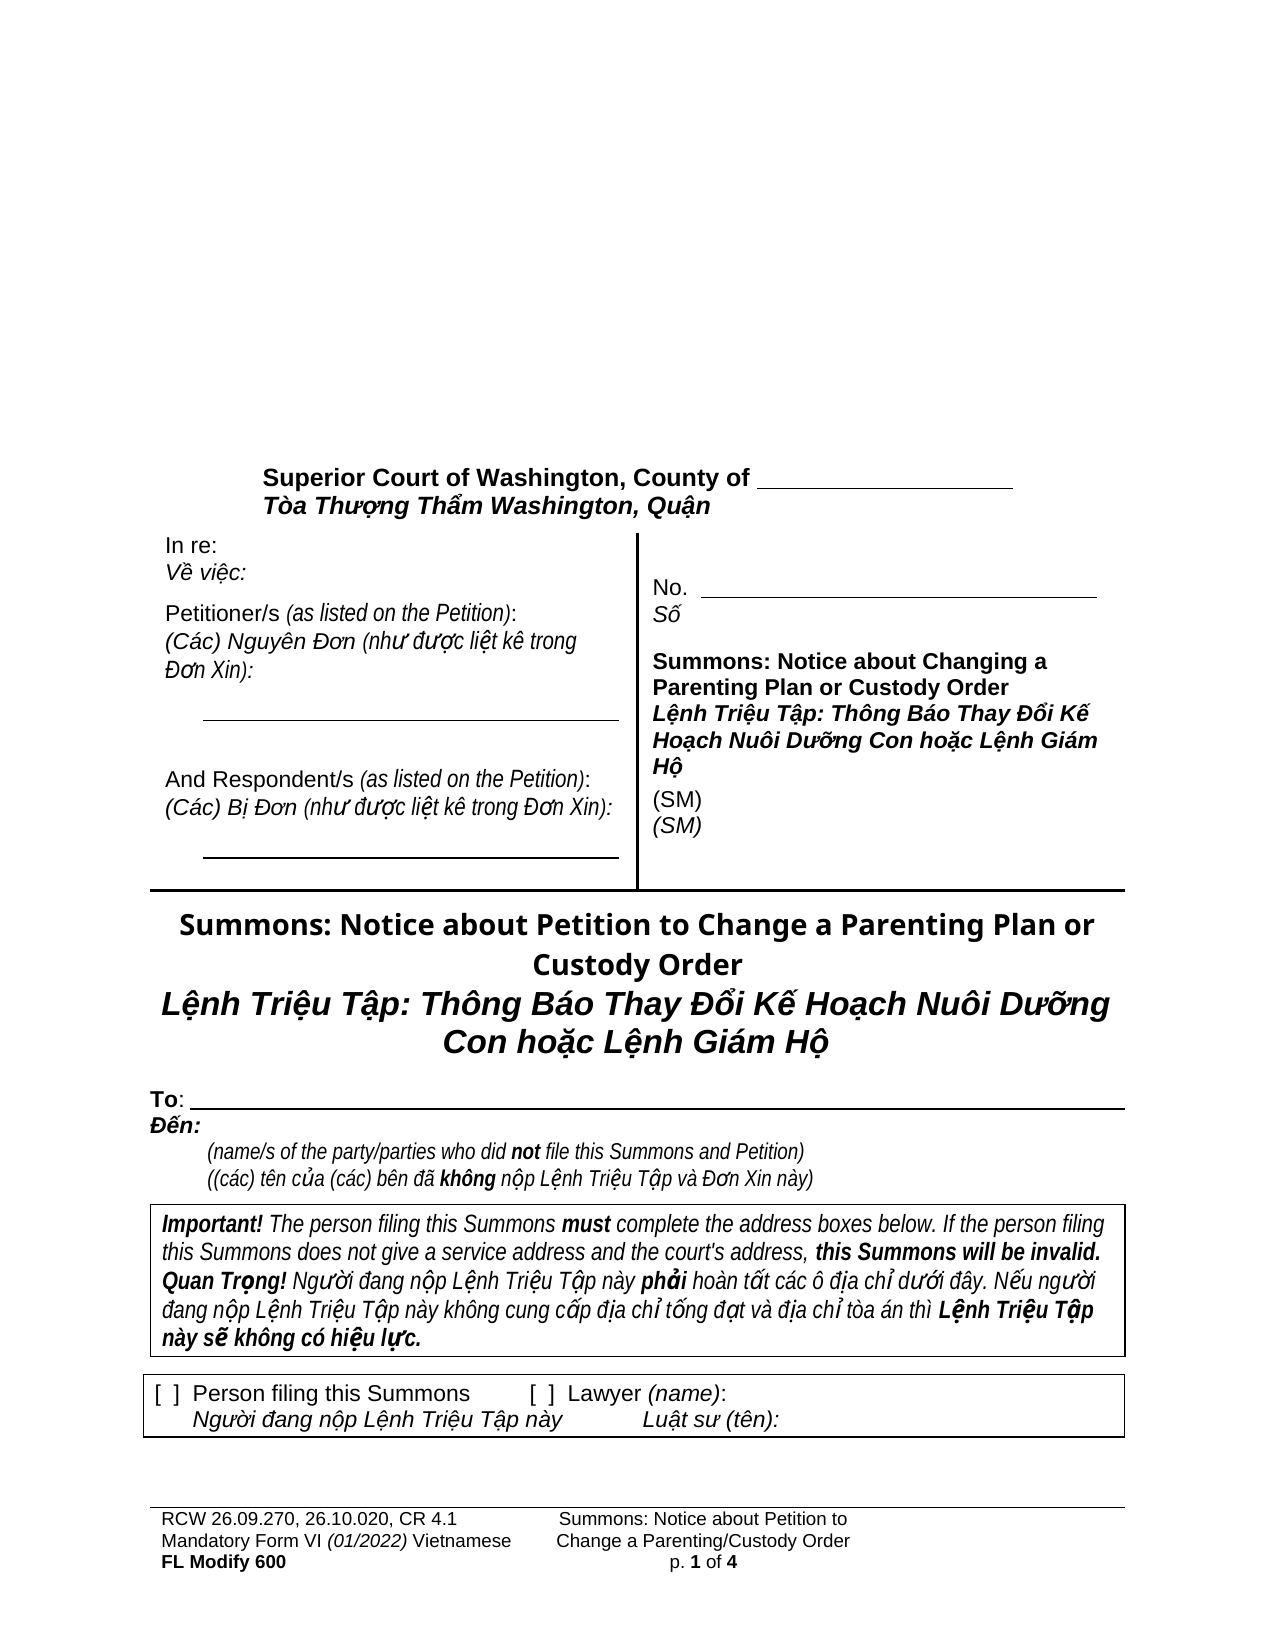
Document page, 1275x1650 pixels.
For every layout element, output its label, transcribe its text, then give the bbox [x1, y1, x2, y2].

table_header In re: Về việc: Petitioner/s (as listed on the Petition): (Các) Nguyên Đơn (như được liệt kê trong Đơn Xin): And Respondent/s (as listed on the Petition): (Các) Bị Đơn (như được liệt kê trong Đơn Xin): [150, 533, 636, 889]
table_header Important! The person filing this Summons must complete the address boxes below. If the person filing this Summons does not give a service address and the court's address, this Summons will be invalid. Quan Trọng! Người đang nộp Lệnh Triệu Tập này phải hoàn tất các ô địa chỉ dưới đây. Nếu người đang nộp Lệnh Triệu Tập này không cung cấp địa chỉ tống đạt và địa chỉ tòa án thì Lệnh Triệu Tập này sẽ không có hiệu lực. [151, 1205, 1124, 1356]
table_header No. Số Summons: Notice about Changing a Parenting Plan or Custody Order Lệnh Triệu Tập: Thông Báo Thay Đổi Kế Hoạch Nuôi Dưỡng Con hoặc Lệnh Giám Hộ (SM) (SM) [639, 533, 1125, 889]
text Superior Court of Washington, County of [150, 462, 1125, 491]
text ((các) tên của (các) bên đã không nộp Lệnh Triệu Tập và Đơn Xin này) [207, 1164, 1125, 1191]
text (name/s of the party/parties who did not file this Summons and Petition) [207, 1138, 1125, 1164]
table_header [ ] Person filing this Summons [ ] Lawyer (name): Người đang nộp Lệnh Triệu Tập này Luật sư (tên): [144, 1375, 1124, 1436]
text Summons: Notice about Petition to Change a Parenting Plan or Custody Order [150, 904, 1125, 984]
text Tòa Thượng Thẩm Washington, Quận [262, 491, 1125, 520]
text Đến: [150, 1112, 1125, 1138]
text To: [150, 1086, 1125, 1112]
text Lệnh Triệu Tập: Thông Báo Thay Đổi Kế Hoạch Nuôi Dưỡng Con hoặc Lệnh Giám Hộ [150, 984, 1125, 1061]
